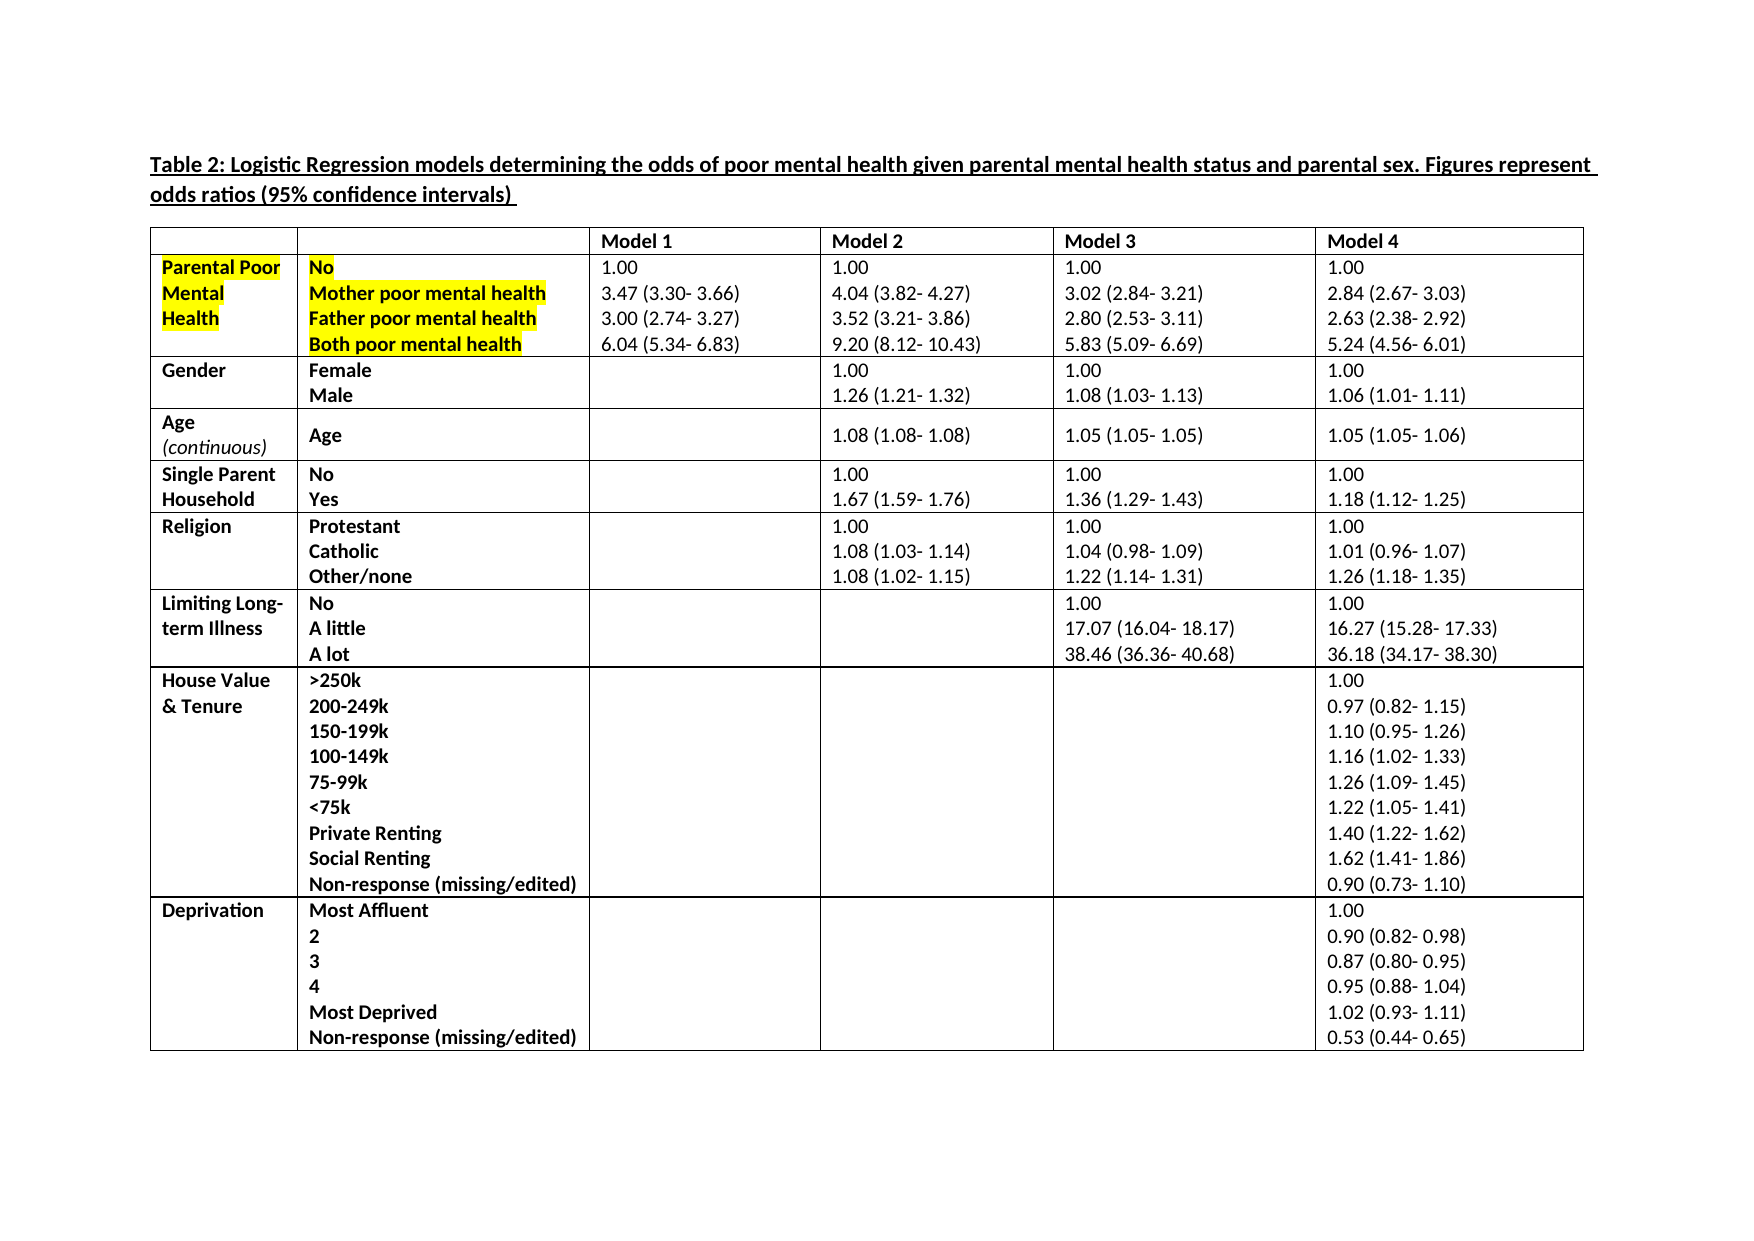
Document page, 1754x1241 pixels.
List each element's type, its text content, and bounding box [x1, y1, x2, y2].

table_cell 1.00 1.04 (0.98- 1.09) 1.22 (1.14- 1.31) [1054, 513, 1315, 589]
table_cell No A little A lot [298, 590, 589, 666]
text Table 2: Logistic Regression models determining the odds of poor mental health given parental mental health status and parental sex. Figures represent odds ratios (95% confidence intervals) [150, 150, 1604, 208]
table_cell [1054, 898, 1315, 1050]
table_header Model 1 [590, 228, 820, 253]
table_cell 1.00 1.08 (1.03- 1.14) 1.08 (1.02- 1.15) [821, 513, 1053, 589]
table_cell 1.00 2.84 (2.67- 3.03) 2.63 (2.38- 2.92) 5.24 (4.56- 6.01) [1316, 255, 1583, 356]
table_cell Protestant Catholic Other/none [298, 513, 589, 589]
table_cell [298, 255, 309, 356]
table_cell [590, 357, 820, 408]
table_header Model 4 [1316, 228, 1583, 253]
table_cell 1.00 1.18 (1.12- 1.25) [1316, 461, 1583, 512]
table_cell 1.00 3.02 (2.84- 3.21) 2.80 (2.53- 3.11) 5.83 (5.09- 6.69) [1054, 255, 1315, 356]
table_cell 1.00 16.27 (15.28- 17.33) 36.18 (34.17- 38.30) [1316, 590, 1583, 666]
table_cell [821, 590, 1053, 666]
table_cell 1.00 0.90 (0.82- 0.98) 0.87 (0.80- 0.95) 0.95 (0.88- 1.04) 1.02 (0.93- 1.11) 0.53 (0.44- 0.65) [1316, 898, 1583, 1050]
table_cell 1.00 1.26 (1.21- 1.32) [821, 357, 1053, 408]
table_cell 1.05 (1.05- 1.05) [1054, 409, 1315, 460]
table_cell House Value & Tenure [151, 668, 297, 896]
table_cell 1.05 (1.05- 1.06) [1316, 409, 1583, 460]
table_cell Most Affluent 2 3 4 Most Deprived Non-response (missing/edited) [298, 898, 589, 1050]
table_cell [1054, 668, 1315, 896]
table_cell Limiting Long-term Illness [151, 590, 297, 666]
table_header Model 2 [821, 228, 1053, 253]
table_header Model 3 [1054, 228, 1315, 253]
table_cell 1.00 1.01 (0.96- 1.07) 1.26 (1.18- 1.35) [1316, 513, 1583, 589]
table_cell [590, 513, 820, 589]
table_cell [590, 590, 820, 666]
table_header [151, 228, 297, 253]
table_cell 1.00 1.36 (1.29- 1.43) [1054, 461, 1315, 512]
table_cell [590, 898, 820, 1050]
table_cell 1.00 4.04 (3.82- 4.27) 3.52 (3.21- 3.86) 9.20 (8.12- 10.43) [821, 255, 1053, 356]
table_cell [590, 409, 820, 460]
table_cell Gender [151, 357, 297, 408]
table_cell [821, 668, 1053, 896]
table_cell 1.00 0.97 (0.82- 1.15) 1.10 (0.95- 1.26) 1.16 (1.02- 1.33) 1.26 (1.09- 1.45) 1.22 (1.05- 1.41) 1.40 (1.22- 1.62) 1.62 (1.41- 1.86) 0.90 (0.73- 1.10) [1316, 668, 1583, 896]
table_cell Religion [151, 513, 297, 589]
table_cell 1.00 1.08 (1.03- 1.13) [1054, 357, 1315, 408]
table_cell 1.00 17.07 (16.04- 18.17) 38.46 (36.36- 40.68) [1054, 590, 1315, 666]
table_cell [821, 898, 1053, 1050]
table_cell No Mother poor mental health Father poor mental health Both poor mental health [334, 255, 589, 356]
table_cell [590, 461, 820, 512]
table_cell Age [298, 409, 589, 460]
table_cell Age (continuous) [151, 409, 297, 460]
table_cell No Yes [298, 461, 589, 512]
table_cell 1.00 3.47 (3.30- 3.66) 3.00 (2.74- 3.27) 6.04 (5.34- 6.83) [590, 255, 820, 356]
table_cell Single Parent Household [151, 461, 297, 512]
table_cell 1.08 (1.08- 1.08) [821, 409, 1053, 460]
table_cell Parental Poor Mental Health [151, 255, 297, 356]
table_cell Deprivation [151, 898, 297, 1050]
table_cell 1.00 1.06 (1.01- 1.11) [1316, 357, 1583, 408]
table_cell Female Male [298, 357, 589, 408]
table_cell [590, 668, 820, 896]
table_cell 1.00 1.67 (1.59- 1.76) [821, 461, 1053, 512]
table_header [298, 228, 589, 253]
table_cell >250k 200-249k 150-199k 100-149k 75-99k <75k Private Renting Social Renting Non-response (missing/edited) [298, 668, 589, 896]
